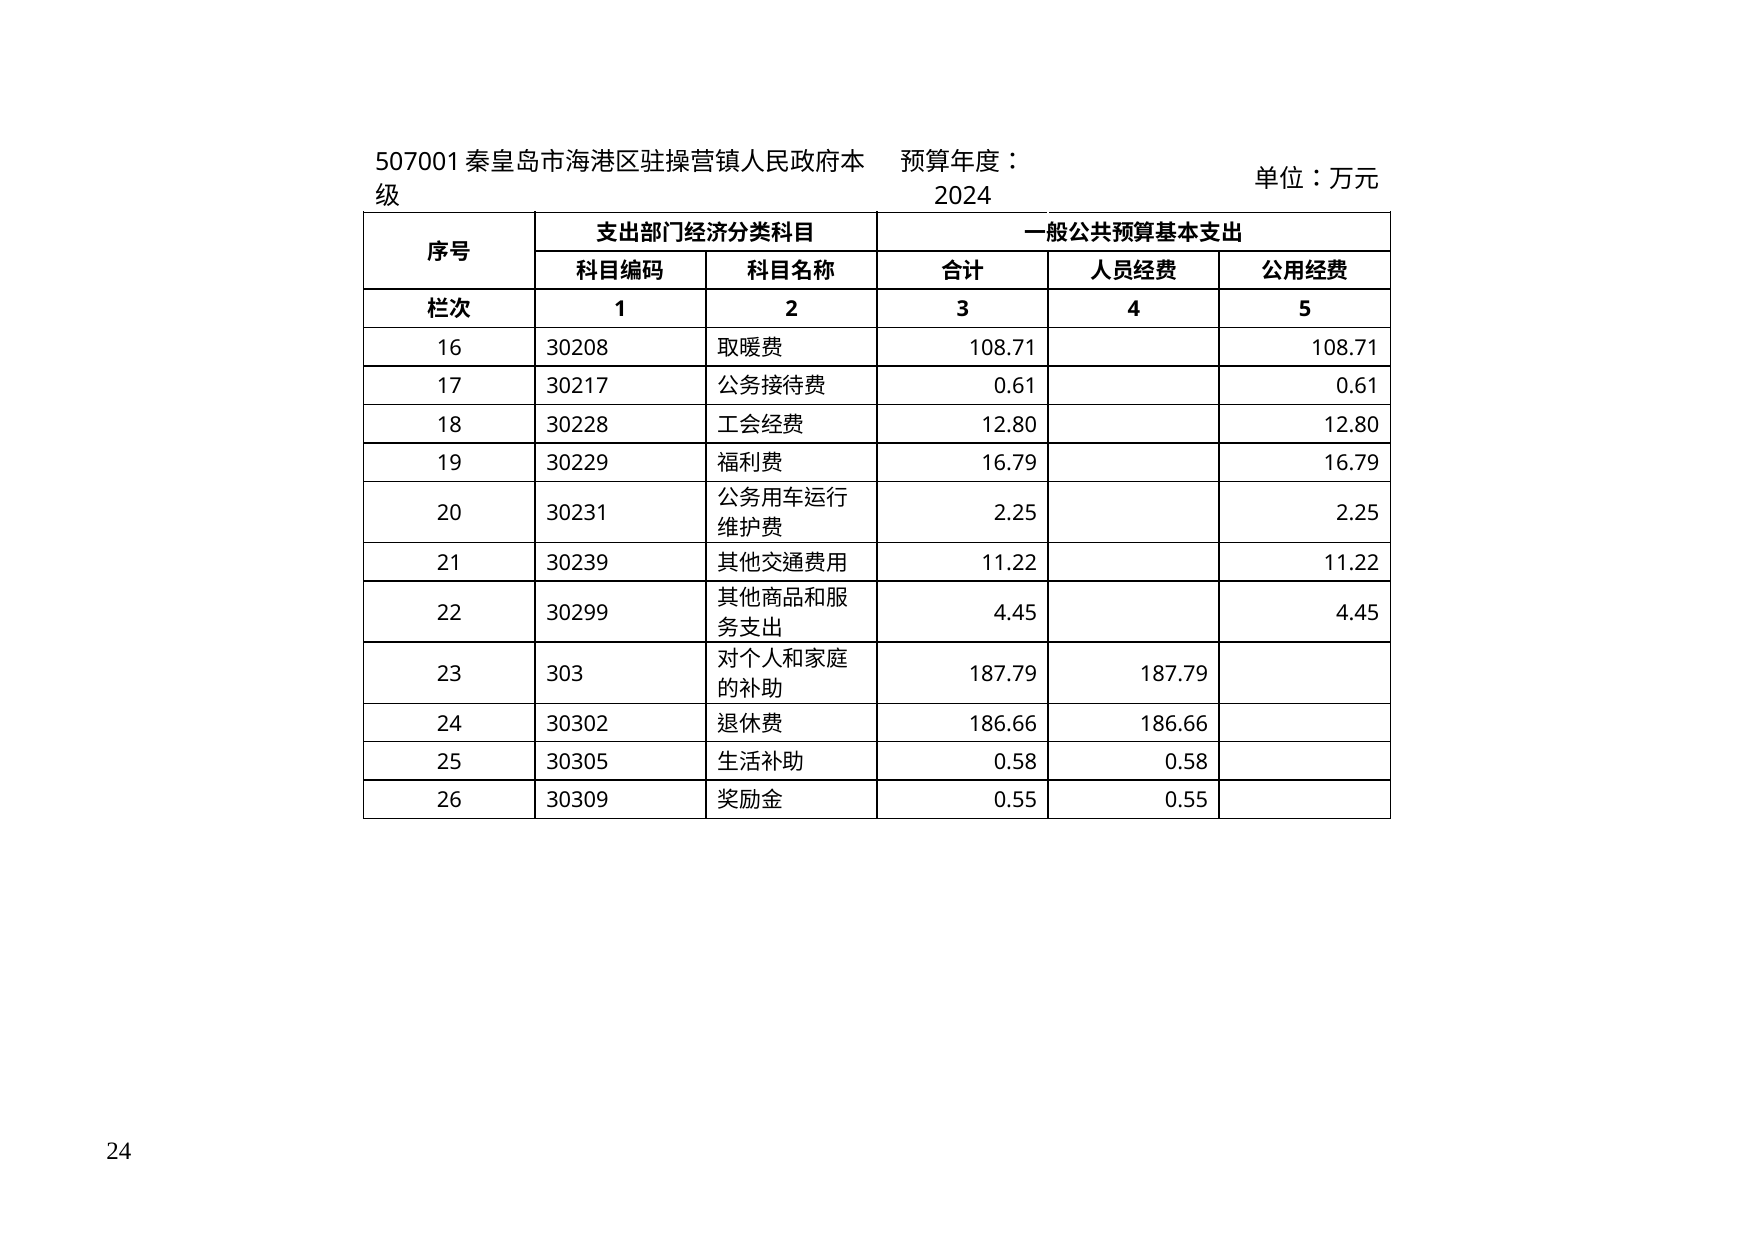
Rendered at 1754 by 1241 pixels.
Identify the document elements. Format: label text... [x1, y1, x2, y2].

table_cell 0.58 [1049, 742, 1218, 779]
table_cell 16.79 [1220, 444, 1390, 481]
table_header 预算年度：2024 [878, 143, 1047, 211]
table_cell 17 [364, 367, 534, 404]
table_cell 20 [364, 482, 534, 542]
table_cell 18 [364, 405, 534, 442]
table_cell 其他交通费用 [707, 543, 876, 580]
table_cell 30228 [536, 405, 705, 442]
table_cell 22 [364, 582, 534, 641]
table_cell 19 [364, 444, 534, 481]
table_cell 0.61 [878, 367, 1047, 404]
table_cell 11.22 [878, 543, 1047, 580]
table_cell 186.66 [878, 704, 1047, 741]
table_cell [1220, 643, 1390, 702]
table_cell 23 [364, 643, 534, 702]
table_cell 11.22 [1220, 543, 1390, 580]
table_cell 30229 [536, 444, 705, 481]
table_cell 30309 [536, 781, 705, 818]
table_cell 奖励金 [707, 781, 876, 818]
table_cell 30305 [536, 742, 705, 779]
table_cell 26 [364, 781, 534, 818]
table_cell 2 [707, 290, 876, 327]
table_cell 5 [1220, 290, 1390, 327]
table_cell 0.55 [878, 781, 1047, 818]
table_cell 栏次 [364, 290, 534, 327]
table_cell 30231 [536, 482, 705, 542]
table_cell 0.61 [1220, 367, 1390, 404]
table_cell 其他商品和服务支出 [707, 582, 876, 641]
table_cell 108.71 [1220, 328, 1390, 365]
table_cell 3 [878, 290, 1047, 327]
table_header 单位：万元 [1049, 143, 1390, 211]
table_cell 186.66 [1049, 704, 1218, 741]
table_cell 公务接待费 [707, 367, 876, 404]
table_cell 序号 [364, 213, 534, 288]
table_cell [1049, 543, 1218, 580]
table_cell 工会经费 [707, 405, 876, 442]
table_cell 福利费 [707, 444, 876, 481]
table_cell 1 [536, 290, 705, 327]
table_cell 16.79 [878, 444, 1047, 481]
table_cell [1049, 482, 1218, 542]
table_cell 2.25 [1220, 482, 1390, 542]
table_cell [1220, 704, 1390, 741]
table_cell 30302 [536, 704, 705, 741]
table_cell 对个人和家庭的补助 [707, 643, 876, 702]
table_cell 187.79 [1049, 643, 1218, 702]
table_cell 2.25 [878, 482, 1047, 542]
table_header 507001秦皇岛市海港区驻操营镇人民政府本级 [364, 143, 876, 211]
table_cell 支出部门经济分类科目 [536, 213, 876, 250]
table_cell 合计 [878, 252, 1047, 288]
table_cell 12.80 [878, 405, 1047, 442]
table_cell 303 [536, 643, 705, 702]
table_cell [1049, 405, 1218, 442]
table_cell 187.79 [878, 643, 1047, 702]
table_cell 科目名称 [707, 252, 876, 288]
table_cell [1220, 742, 1390, 779]
table_cell 30217 [536, 367, 705, 404]
table_cell 退休费 [707, 704, 876, 741]
table_cell 4.45 [878, 582, 1047, 641]
table_cell 取暖费 [707, 328, 876, 365]
table_cell [1049, 328, 1218, 365]
table_cell 108.71 [878, 328, 1047, 365]
table_cell 生活补助 [707, 742, 876, 779]
table_cell 30299 [536, 582, 705, 641]
table_cell 人员经费 [1049, 252, 1218, 288]
table_cell [1049, 367, 1218, 404]
table_cell [1220, 781, 1390, 818]
table_cell 公务用车运行维护费 [707, 482, 876, 542]
table_cell 科目编码 [536, 252, 705, 288]
table_cell 25 [364, 742, 534, 779]
table_cell 0.58 [878, 742, 1047, 779]
table_cell [1049, 444, 1218, 481]
table_cell 4 [1049, 290, 1218, 327]
table_cell 24 [364, 704, 534, 741]
table_cell 一般公共预算基本支出 [878, 213, 1390, 250]
table_cell 12.80 [1220, 405, 1390, 442]
table_cell 公用经费 [1220, 252, 1390, 288]
table_cell 30208 [536, 328, 705, 365]
table_cell [1049, 582, 1218, 641]
table_cell 4.45 [1220, 582, 1390, 641]
table_cell 30239 [536, 543, 705, 580]
table_cell 0.55 [1049, 781, 1218, 818]
table_cell 21 [364, 543, 534, 580]
table_cell 16 [364, 328, 534, 365]
